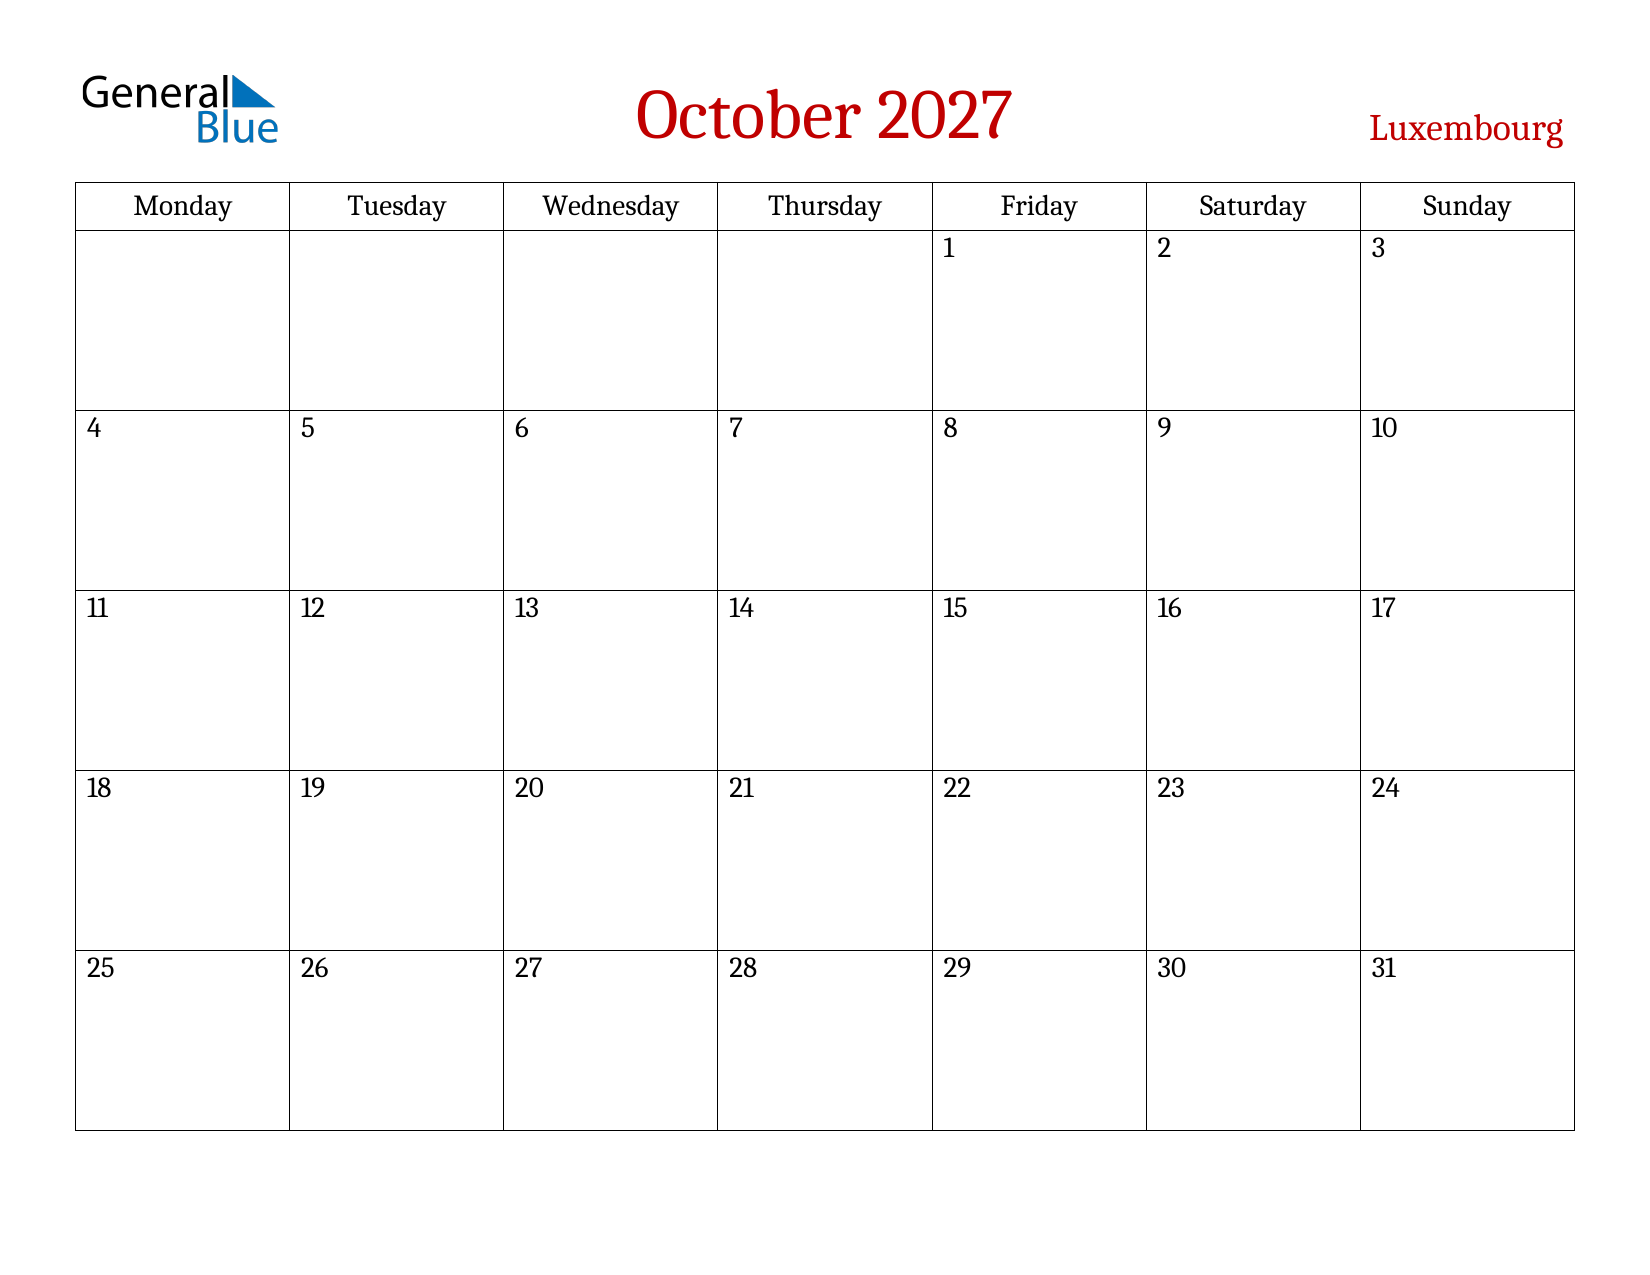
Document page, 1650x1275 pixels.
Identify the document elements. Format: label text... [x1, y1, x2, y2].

table_cell 9 [1147, 411, 1360, 444]
table_cell [1147, 985, 1360, 1130]
table_cell [504, 625, 717, 770]
table_header Luxembourg [1146, 75, 1574, 182]
table_cell [933, 625, 1146, 770]
table_cell Saturday [1147, 183, 1360, 230]
table_cell 11 [76, 591, 289, 625]
table_cell 10 [1361, 411, 1574, 444]
table_cell [76, 445, 289, 590]
picture [82, 75, 278, 143]
table_cell 6 [504, 411, 717, 444]
table_cell [1361, 265, 1574, 410]
table_cell Sunday [1361, 183, 1574, 230]
table_cell 28 [718, 951, 932, 985]
table_header October 2027 [504, 75, 1146, 182]
table_cell [933, 805, 1146, 950]
table_cell [933, 265, 1146, 410]
table_cell [290, 265, 503, 410]
table_cell [1361, 985, 1574, 1130]
table_cell [76, 265, 289, 410]
table_cell Wednesday [504, 183, 717, 230]
table_cell 14 [718, 591, 932, 625]
table_cell [1361, 445, 1574, 590]
table_cell [1147, 445, 1360, 590]
table_cell 24 [1361, 771, 1574, 805]
table_cell 13 [504, 591, 717, 625]
table_cell [718, 445, 932, 590]
table_cell [1147, 265, 1360, 410]
table_cell [290, 231, 503, 264]
table_cell 26 [290, 951, 503, 985]
table_cell [933, 445, 1146, 590]
table_cell 7 [718, 411, 932, 444]
table_cell 2 [1147, 231, 1360, 264]
table_cell [504, 445, 717, 590]
table_cell [504, 231, 717, 264]
table_cell 8 [933, 411, 1146, 444]
table_cell [76, 625, 289, 770]
table_cell [76, 985, 289, 1130]
table_cell [1147, 625, 1360, 770]
table_cell Thursday [718, 183, 932, 230]
table_cell [1361, 625, 1574, 770]
table_cell 25 [76, 951, 289, 985]
table_cell Friday [933, 183, 1146, 230]
table_cell [933, 985, 1146, 1130]
table_cell 15 [933, 591, 1146, 625]
table_cell [718, 805, 932, 950]
table_cell [718, 231, 932, 264]
table_cell 21 [718, 771, 932, 805]
table_cell 5 [290, 411, 503, 444]
table_cell 1 [933, 231, 1146, 264]
table_cell [718, 985, 932, 1130]
table_cell [76, 805, 289, 950]
table_cell 31 [1361, 951, 1574, 985]
table_cell [718, 625, 932, 770]
table_cell [290, 445, 503, 590]
table_cell 30 [1147, 951, 1360, 985]
table_cell 29 [933, 951, 1146, 985]
table_cell [290, 985, 503, 1130]
table_cell Monday [76, 183, 289, 230]
table_cell [290, 805, 503, 950]
table_cell 4 [76, 411, 289, 444]
table_cell [290, 625, 503, 770]
table_cell 3 [1361, 231, 1574, 264]
table_cell Tuesday [290, 183, 503, 230]
table_cell [504, 985, 717, 1130]
table_cell [718, 265, 932, 410]
table_cell [504, 805, 717, 950]
table_cell 17 [1361, 591, 1574, 625]
table_cell [504, 265, 717, 410]
table_cell [76, 231, 289, 264]
table_cell [1147, 805, 1360, 950]
table_cell 22 [933, 771, 1146, 805]
table_cell [1361, 805, 1574, 950]
table_cell 27 [504, 951, 717, 985]
table_cell 18 [76, 771, 289, 805]
table_cell 12 [290, 591, 503, 625]
table_cell 19 [290, 771, 503, 805]
table_cell 20 [504, 771, 717, 805]
table_cell 16 [1147, 591, 1360, 625]
table_cell 23 [1147, 771, 1360, 805]
table_header [76, 75, 503, 182]
